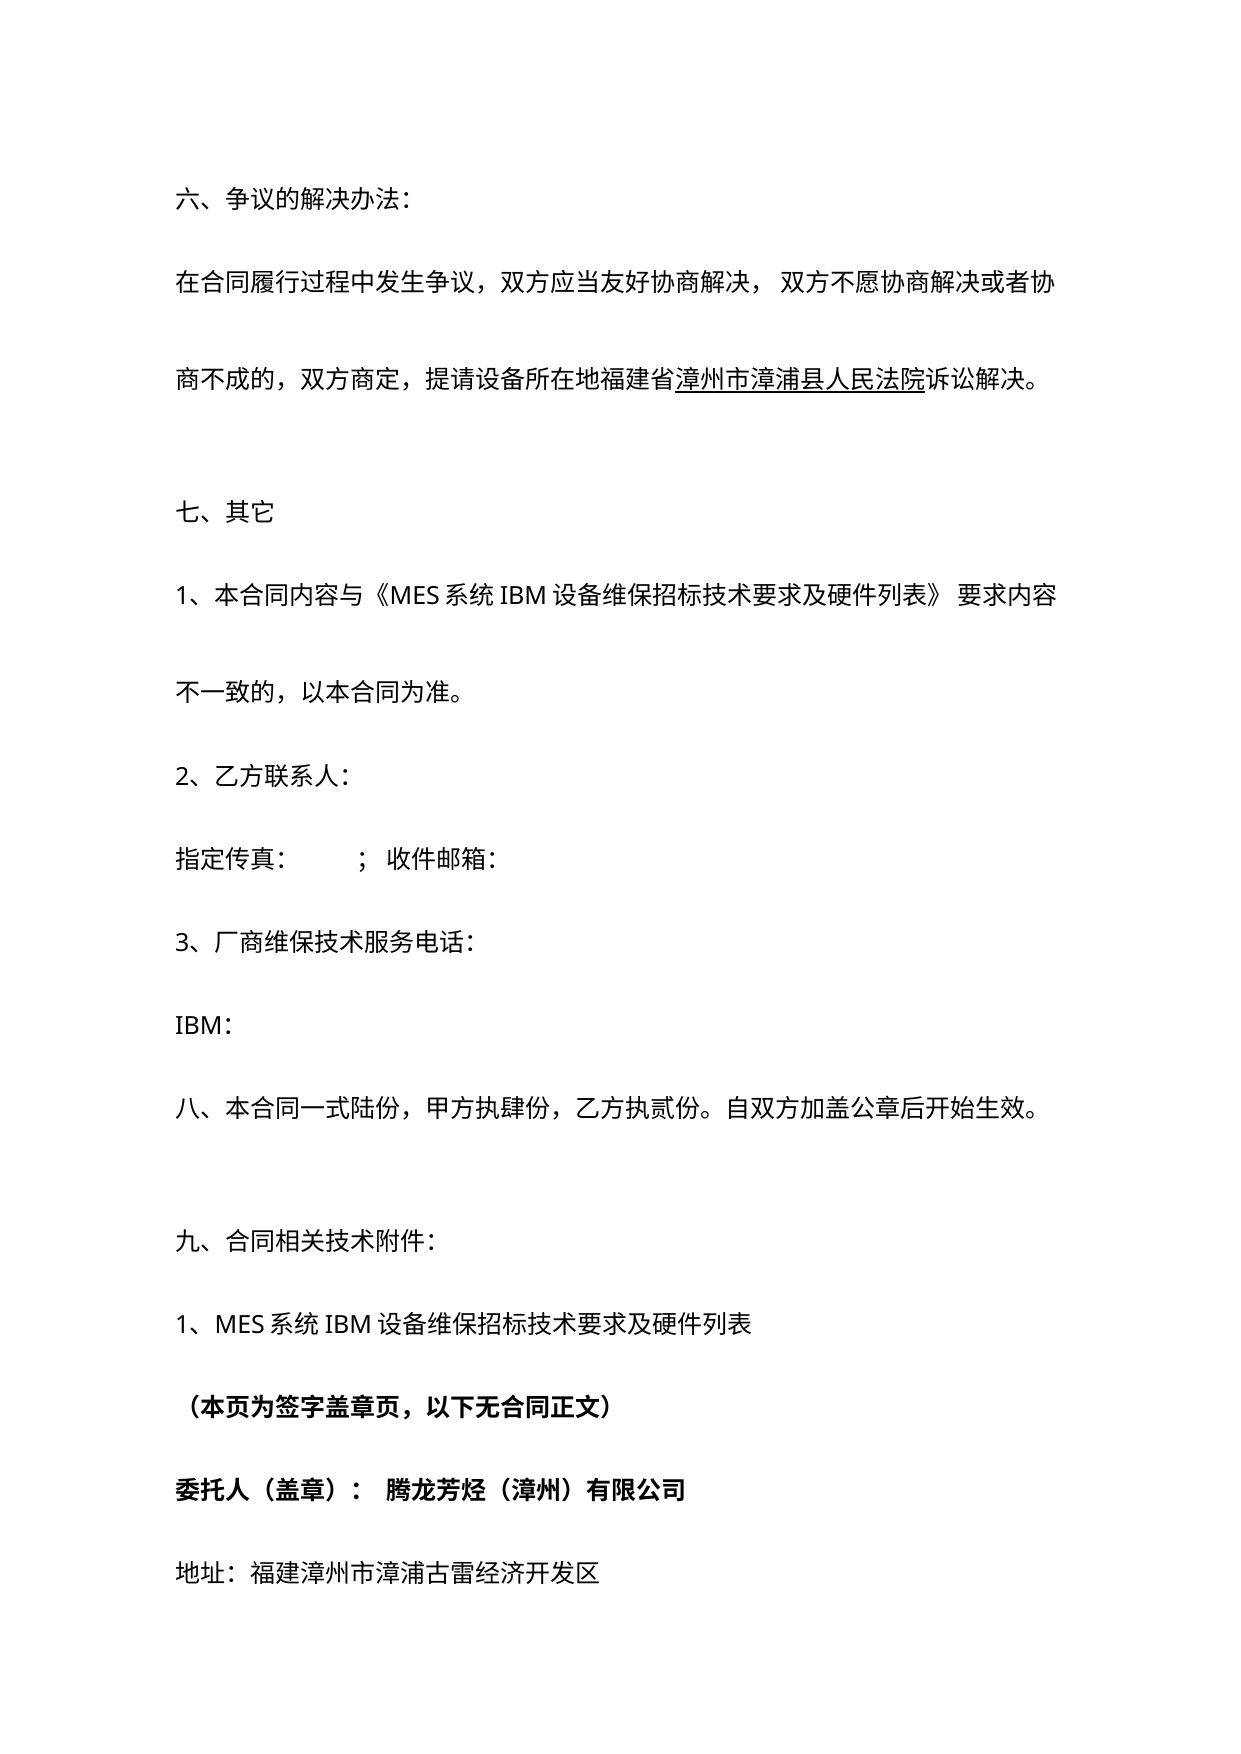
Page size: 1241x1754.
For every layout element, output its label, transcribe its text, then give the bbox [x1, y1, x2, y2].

text 地址：福建漳州市漳浦古雷经济开发区 [175, 1539, 1065, 1604]
text 八、本合同一式陆份，甲方执肆份，乙方执贰份。自双方加盖公章后开始生效。 [175, 1074, 1065, 1139]
text 九、合同相关技术附件： [175, 1207, 1065, 1272]
text 1、本合同内容与《MES系统IBM设备维保招标技术要求及硬件列表》 要求内容不一致的，以本合同为准。 [175, 561, 1065, 723]
text 在合同履行过程中发生争议，双方应当友好协商解决， 双方不愿协商解决或者协商不成的，双方商定，提请设备所在地福建省漳州市漳浦县人民法院诉讼解决。 [175, 248, 1065, 410]
text （本页为签字盖章页，以下无合同正文） [175, 1373, 1065, 1438]
text 委托人（盖章）： 腾龙芳烃（漳州）有限公司 [175, 1456, 1065, 1521]
text 2、乙方联系人： [175, 742, 1065, 807]
text 3、厂商维保技术服务电话： [175, 908, 1065, 973]
text 七、其它 [175, 478, 1065, 543]
text 1、MES系统IBM设备维保招标技术要求及硬件列表 [175, 1290, 1065, 1355]
text 指定传真： ； 收件邮箱： [175, 825, 1065, 890]
text IBM： [175, 991, 1065, 1056]
text 六、争议的解决办法： [175, 165, 1065, 230]
